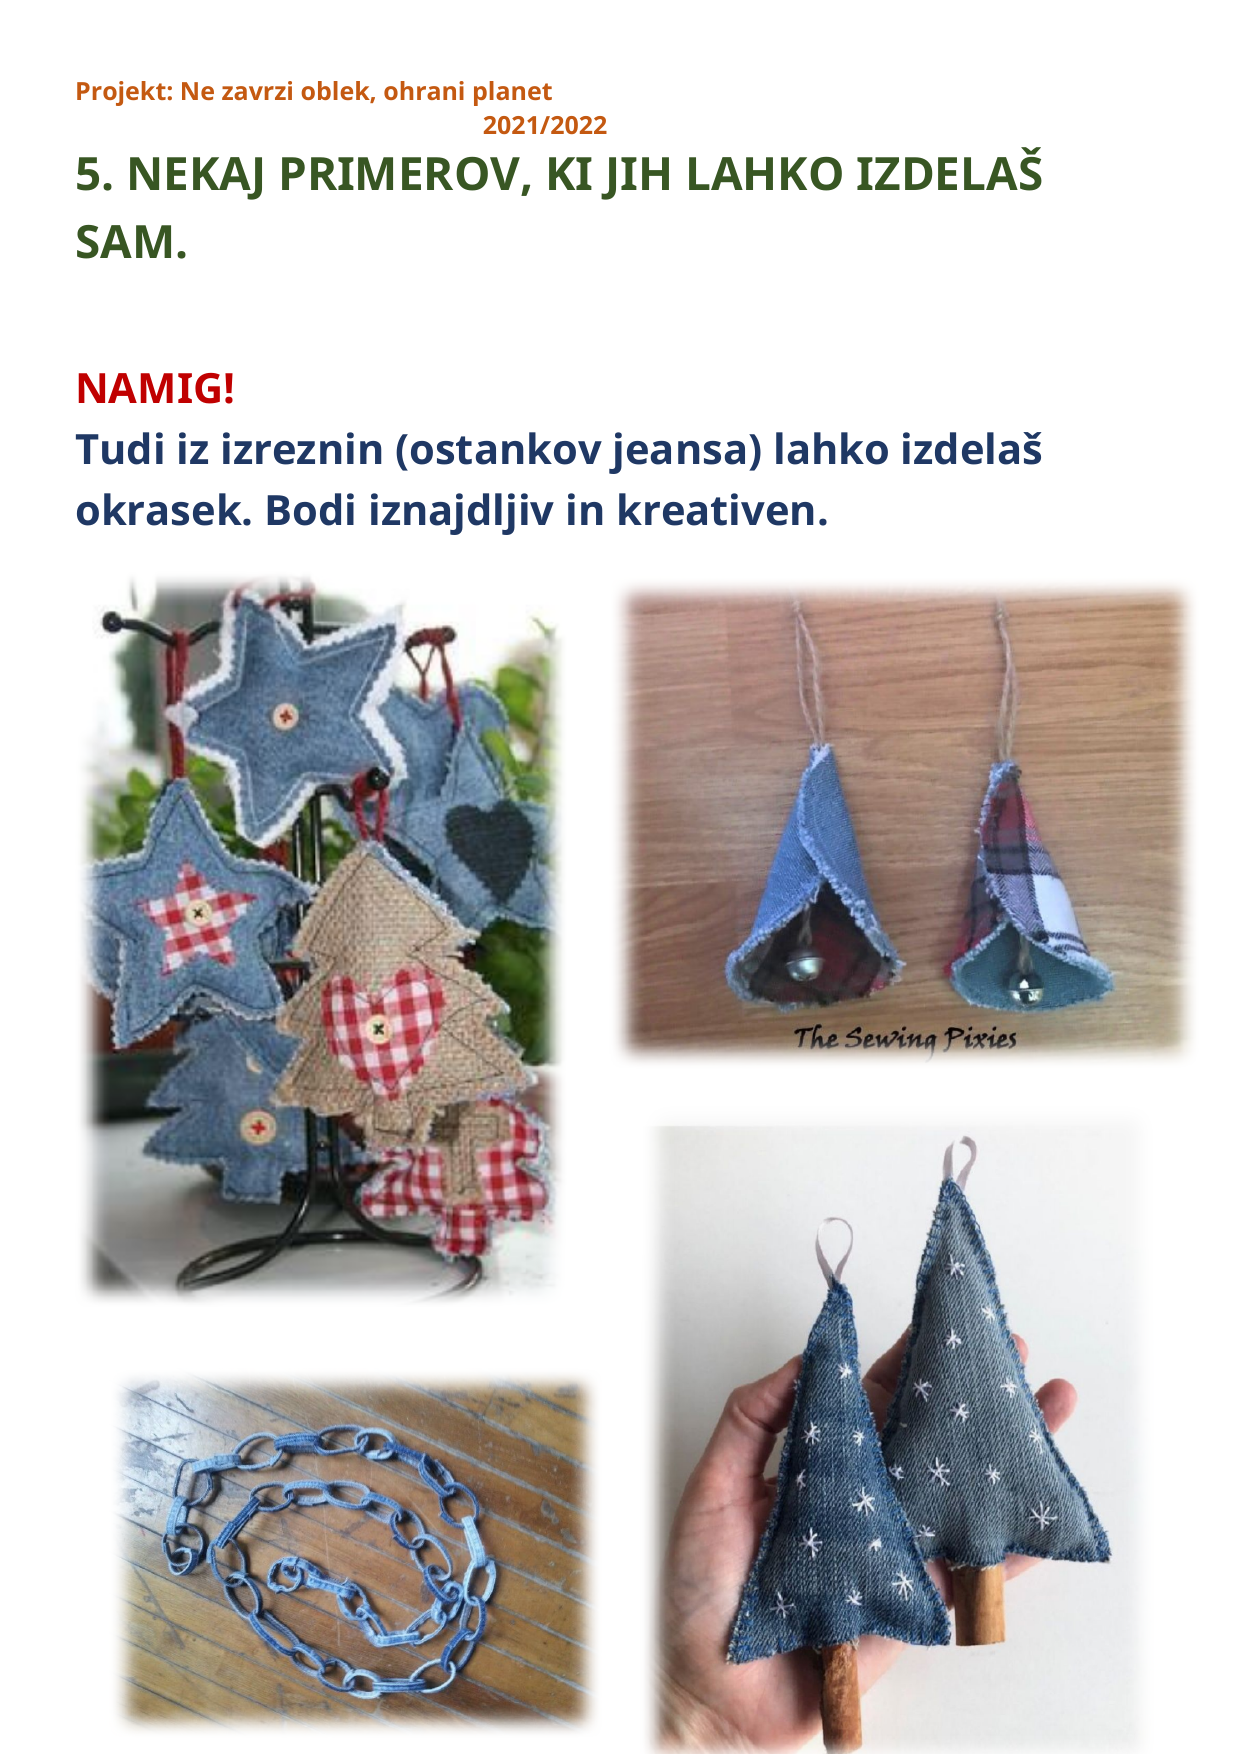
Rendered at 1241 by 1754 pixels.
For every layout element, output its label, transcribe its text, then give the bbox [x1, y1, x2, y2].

picture [138, 1398, 573, 1709]
text 5. NEKAJ PRIMEROV, KI JIH LAHKO IZDELAŠ SAM. [75, 142, 1165, 272]
picture [670, 1131, 1128, 1740]
picture [104, 600, 538, 1279]
picture [639, 606, 1171, 1040]
text NAMIG! Tudi iz izreznin (ostankov jeansa) lahko izdelaš okrasek. Bodi iznajdljiv in kreativen. [75, 359, 1165, 538]
